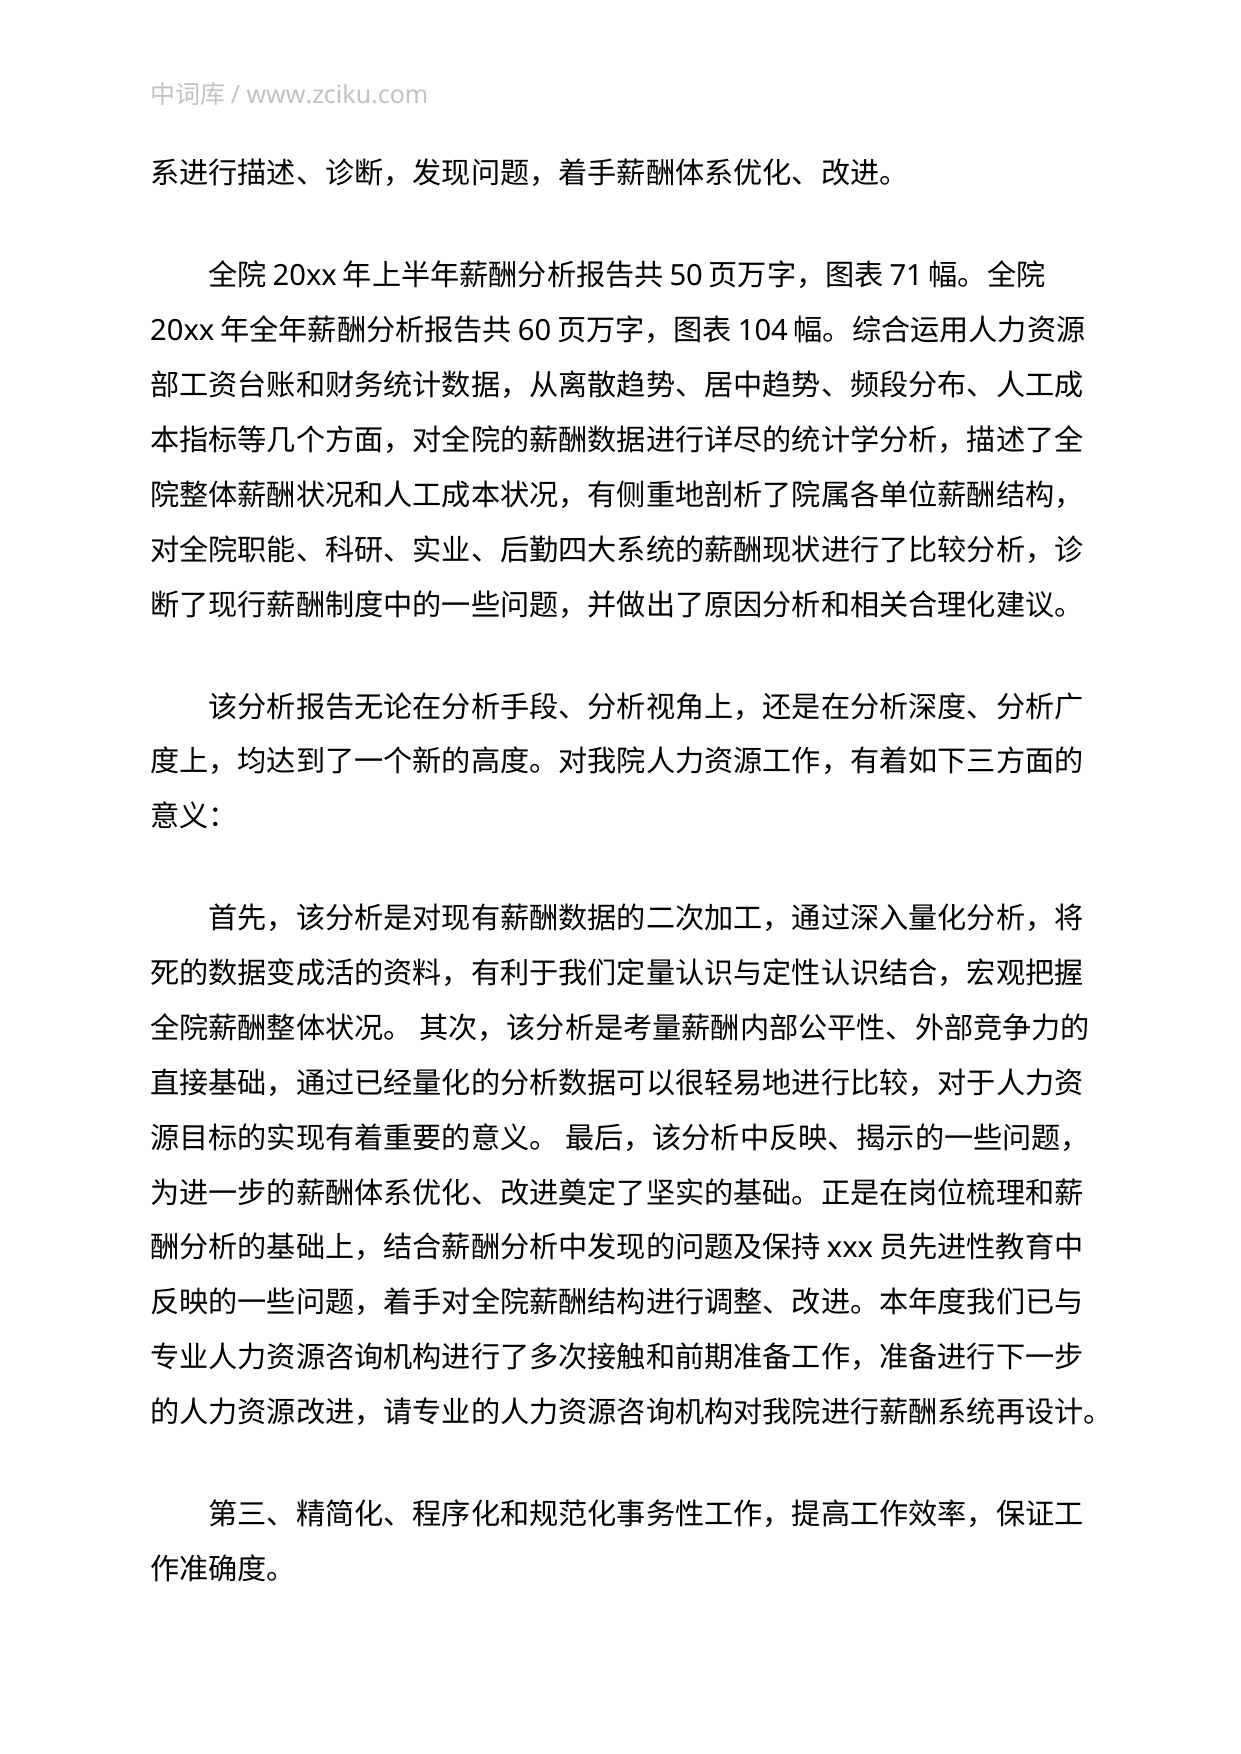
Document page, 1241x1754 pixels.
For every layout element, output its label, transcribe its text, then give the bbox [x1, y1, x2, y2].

text 该分析报告无论在分析手段、分析视角上，还是在分析深度、分析广度上，均达到了一个新的高度。对我院人力资源工作，有着如下三方面的意义： [150, 683, 1090, 835]
text 首先，该分析是对现有薪酬数据的二次加工，通过深入量化分析，将死的数据变成活的资料，有利于我们定量认识与定性认识结合，宏观把握全院薪酬整体状况。 其次，该分析是考量薪酬内部公平性、外部竞争力的直接基础，通过已经量化的分析数据可以很轻易地进行比较，对于人力资源目标的实现有着重要的意义。 最后，该分析中反映、揭示的一些问题，为进一步的薪酬体系优化、改进奠定了坚实的基础。正是在岗位梳理和薪酬分析的基础上，结合薪酬分析中发现的问题及保持xxx员先进性教育中反映的一些问题，着手对全院薪酬结构进行调整、改进。本年度我们已与专业人力资源咨询机构进行了多次接触和前期准备工作，准备进行下一步的人力资源改进，请专业的人力资源咨询机构对我院进行薪酬系统再设计。 [150, 895, 1090, 1431]
text 全院20xx年上半年薪酬分析报告共50页万字，图表71幅。全院20xx年全年薪酬分析报告共60页万字，图表104幅。综合运用人力资源部工资台账和财务统计数据，从离散趋势、居中趋势、频段分布、人工成本指标等几个方面，对全院的薪酬数据进行详尽的统计学分析，描述了全院整体薪酬状况和人工成本状况，有侧重地剖析了院属各单位薪酬结构，对全院职能、科研、实业、后勤四大系统的薪酬现状进行了比较分析，诊断了现行薪酬制度中的一些问题，并做出了原因分析和相关合理化建议。 [150, 252, 1090, 624]
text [150, 150, 1090, 192]
text 第三、精简化、程序化和规范化事务性工作，提高工作效率，保证工作准确度。 [150, 1491, 1090, 1588]
